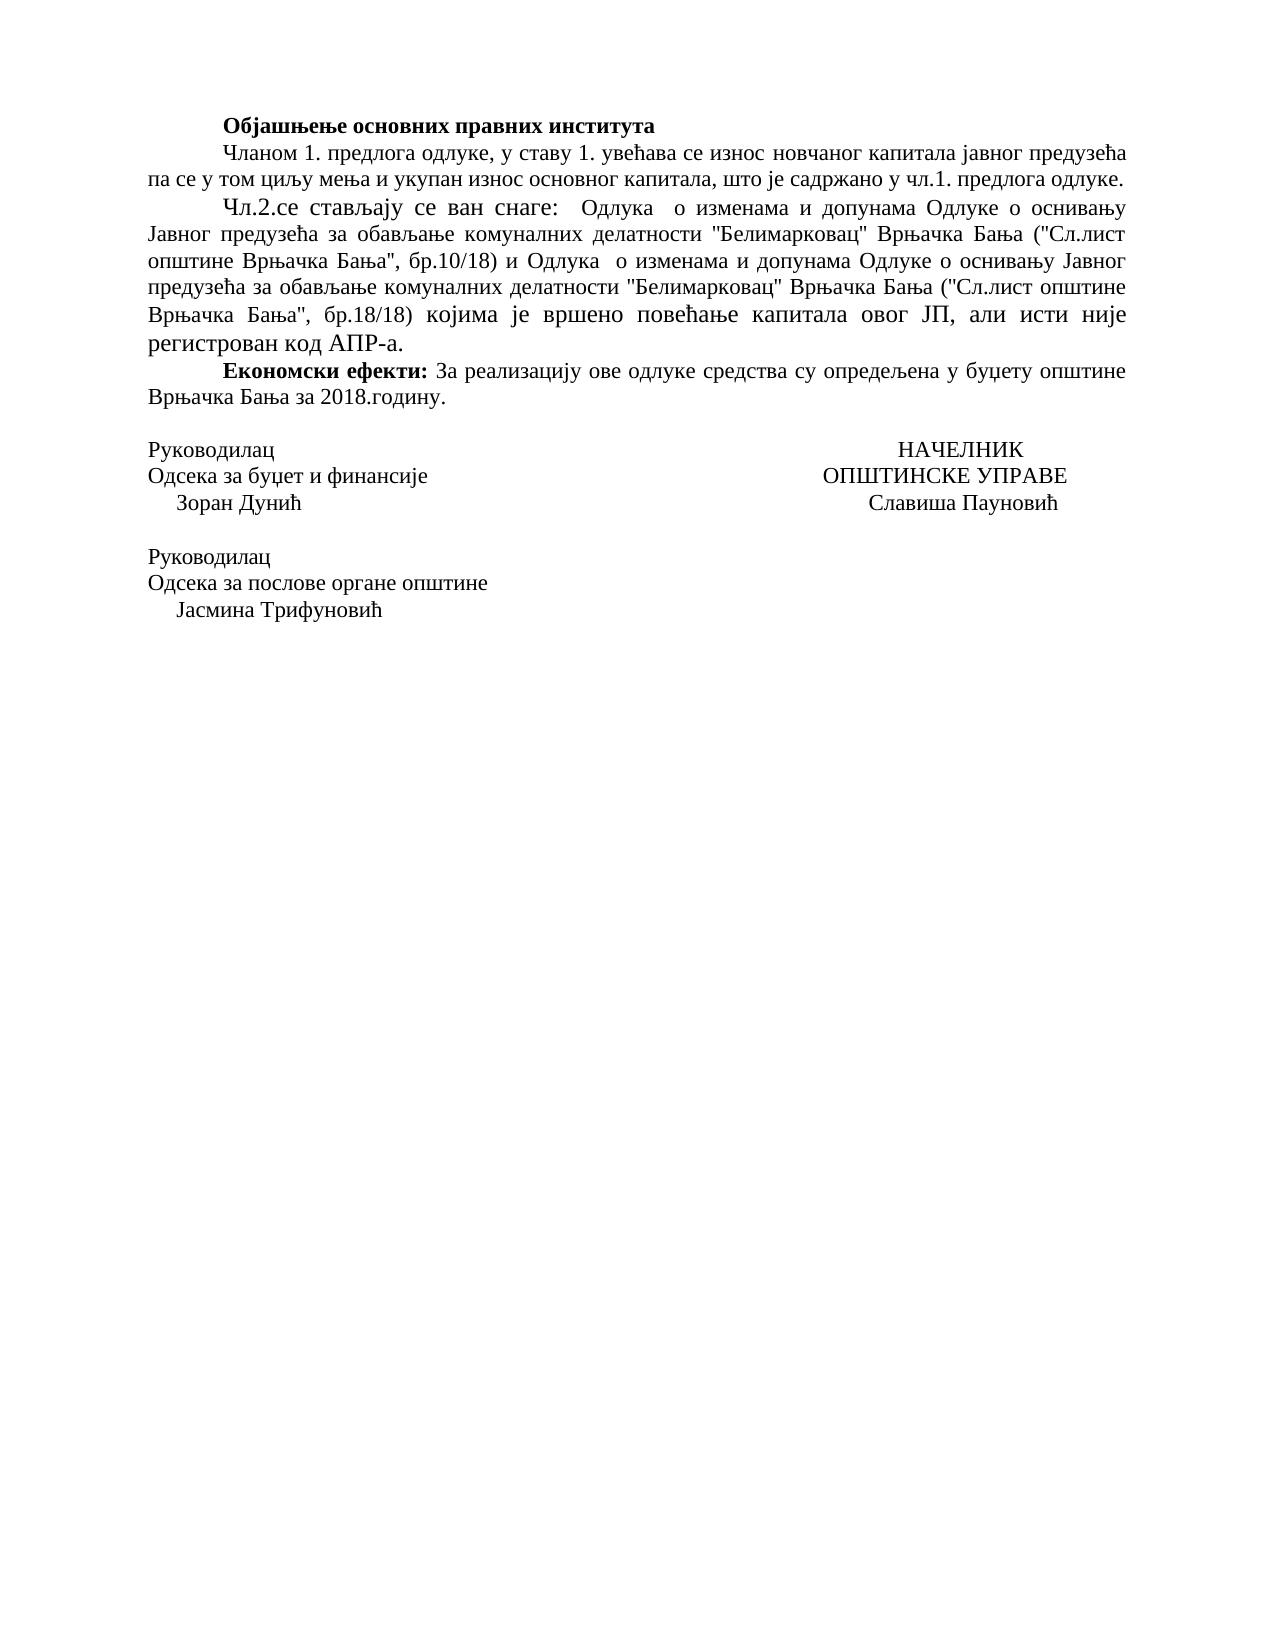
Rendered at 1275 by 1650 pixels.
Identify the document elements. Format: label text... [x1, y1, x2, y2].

subtitle Руководилац [148, 543, 1127, 569]
text Чланом 1. предлога одлуке, у ставу 1. увећава се износ новчаног капитала јавног предузећа па се у том циљу мења и укупан износ основног капитала, што је садржано у чл.1. предлога одлуке. [148, 139, 1127, 192]
text Економски ефекти: За реализацију ове одлуке средства су опредељена у буџету општине Врњачка Бања за 2018.годину. [148, 357, 1127, 409]
text Објашњење основних правних института [148, 112, 1127, 139]
text Чл.2.се стављају се ван снаге: Одлука о изменама и допунама Одлуке о оснивању Јавног предузећа за обављање комуналних делатности ''Белимарковац'' Врњачка Бања (''Сл.лист општине Врњачка Бања'', бр.10/18) и Одлука о изменама и допунама Одлуке о оснивању Јавног предузећа за обављање комуналних делатности ''Белимарковац'' Врњачка Бања (''Сл.лист општине Врњачка Бања'', бр.18/18) којима је вршено повећање капитала овог ЈП, али исти није регистрован код АПР-а. [148, 192, 1127, 357]
text Зоран Дунић Славиша Пауновић [148, 489, 1127, 515]
text Одсека за буџет и финансије ОПШТИНСКЕ УПРАВЕ [148, 462, 1127, 489]
text Руководилац НАЧЕЛНИК [148, 436, 1127, 462]
text Јасмина Трифуновић [148, 596, 1127, 622]
text Одсека за послове органе општине [148, 569, 1127, 596]
